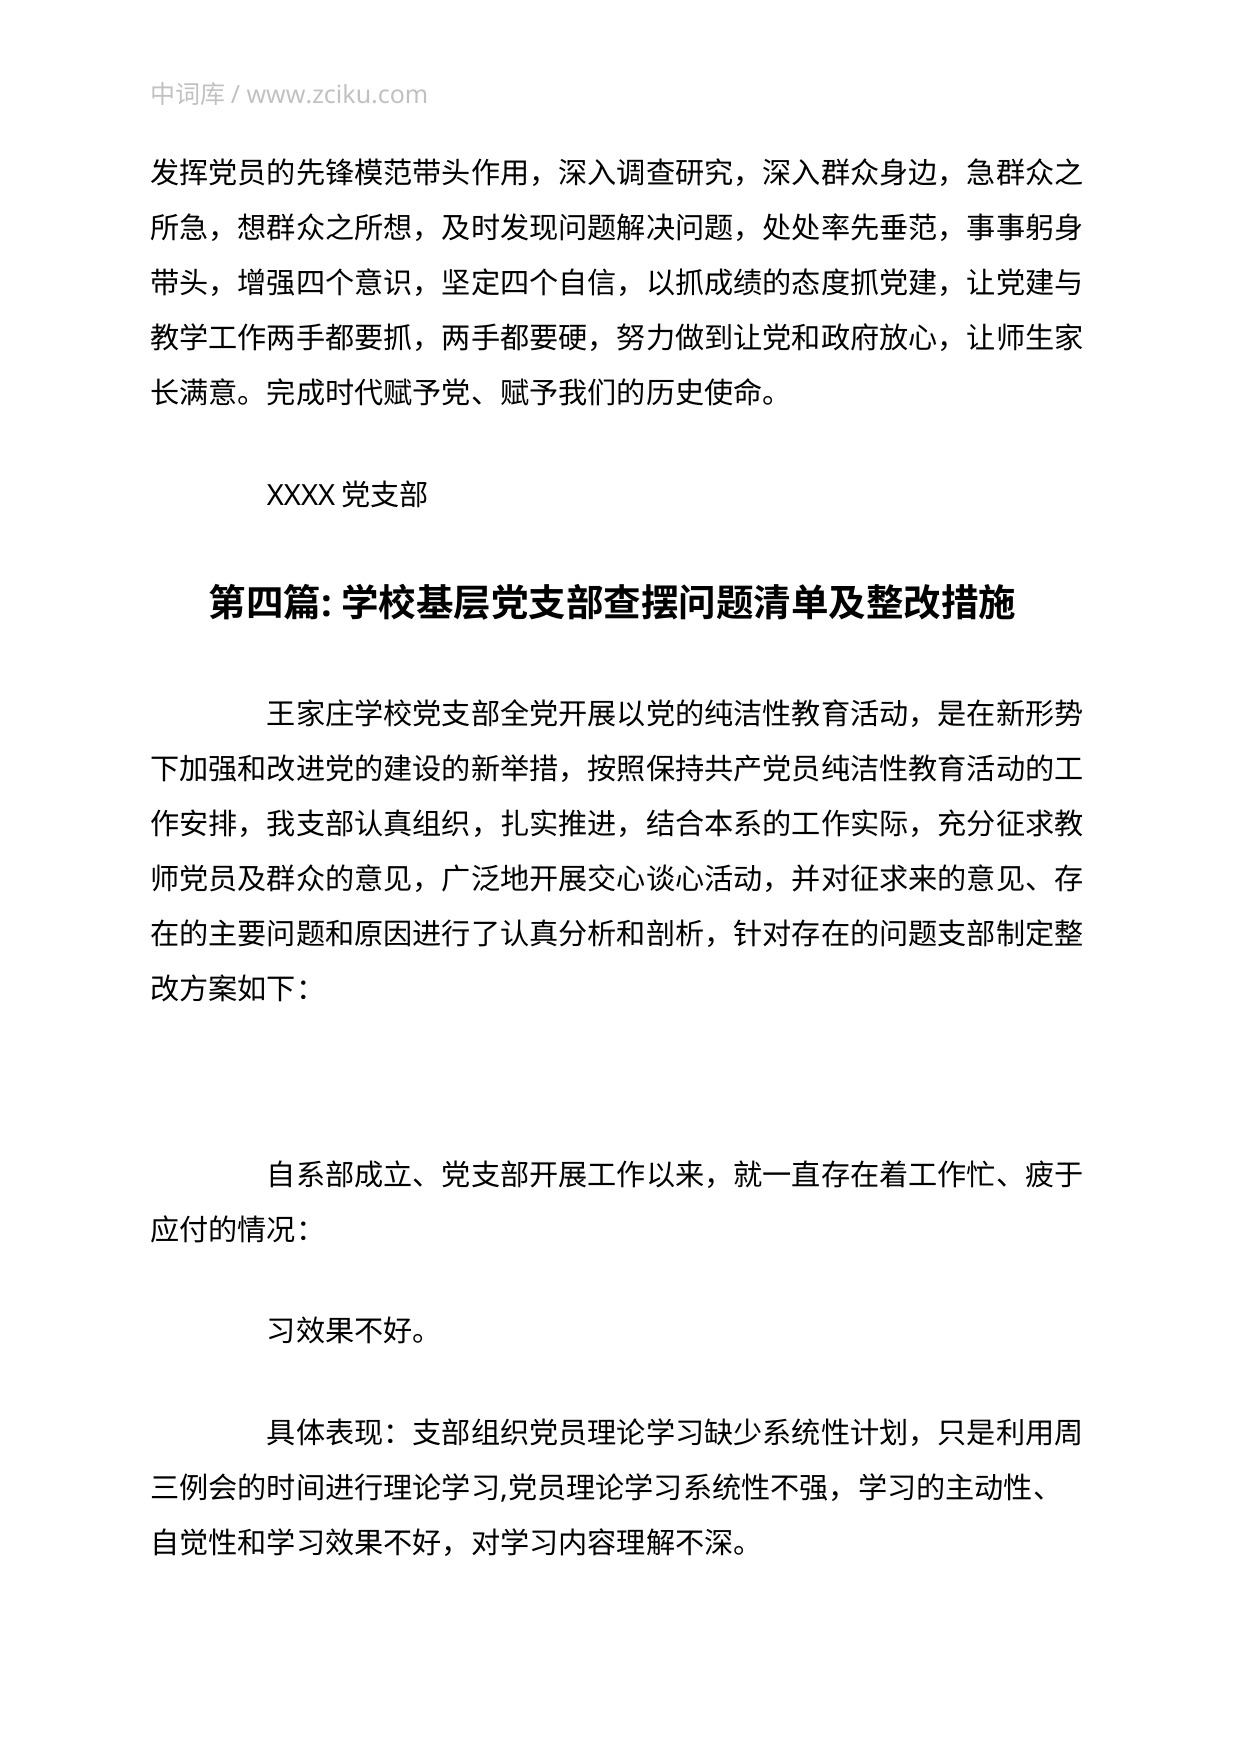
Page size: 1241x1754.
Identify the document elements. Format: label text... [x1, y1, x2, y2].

text 第四篇: 学校基层党支部查摆问题清单及整改措施 [150, 573, 1090, 628]
text XXXX党支部 [150, 471, 1090, 514]
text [150, 150, 1090, 412]
text 自系部成立、党支部开展工作以来，就一直存在着工作忙、疲于应付的情况： [150, 1151, 1090, 1248]
text 具体表现：支部组织党员理论学习缺少系统性计划，只是利用周三例会的时间进行理论学习,党员理论学习系统性不强，学习的主动性、自觉性和学习效果不好，对学习内容理解不深。 [150, 1410, 1090, 1562]
text 王家庄学校党支部全党开展以党的纯洁性教育活动，是在新形势下加强和改进党的建设的新举措，按照保持共产党员纯洁性教育活动的工作安排，我支部认真组织，扎实推进，结合本系的工作实际，充分征求教师党员及群众的意见，广泛地开展交心谈心活动，并对征求来的意见、存在的主要问题和原因进行了认真分析和剖析，针对存在的问题支部制定整改方案如下： [150, 691, 1090, 1008]
text 习效果不好。 [150, 1308, 1090, 1350]
